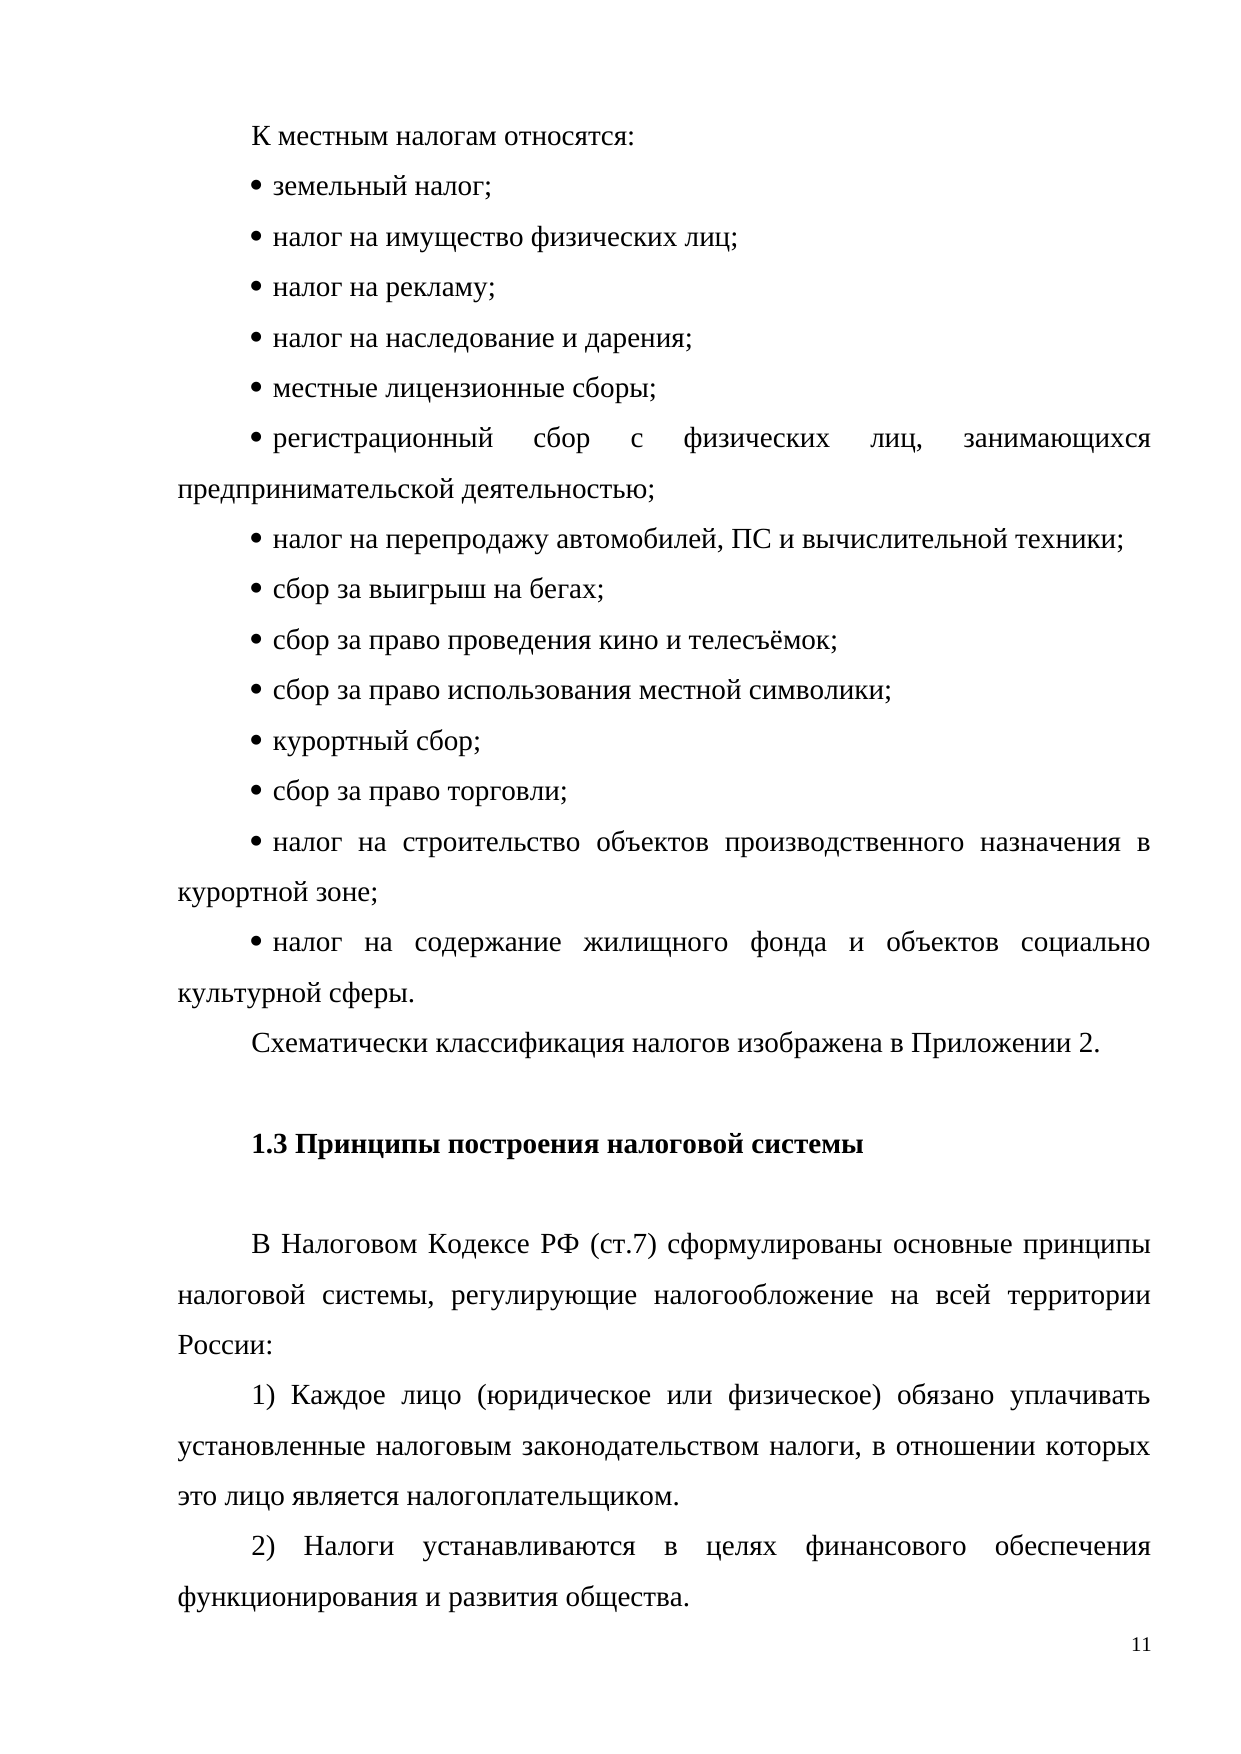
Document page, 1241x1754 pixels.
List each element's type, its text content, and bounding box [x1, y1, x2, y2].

list регистрационный сбор с физических лиц, занимающихся предпринимательской деятельностью; [177, 421, 1152, 504]
list земельный налог; [177, 168, 1152, 202]
list налог на строительство объектов производственного назначения в курортной зоне; [177, 824, 1152, 908]
text К местным налогам относятся: [177, 118, 1152, 152]
text Схематически классификация налогов изображена в Приложении 2. [177, 1025, 1152, 1059]
list налог на содержание жилищного фонда и объектов социально культурной сферы. [177, 924, 1152, 1008]
text 1.3 Принципы построения налоговой системы [177, 1126, 1152, 1159]
text 2) Налоги устанавливаются в целях финансового обеспечения функционирования и развития общества. [177, 1528, 1152, 1612]
text В Налоговом Кодексе РФ (ст.7) сформулированы основные принципы налоговой системы, регулирующие налогообложение на всей территории России: [177, 1226, 1152, 1361]
list сбор за право торговли; [177, 773, 1152, 807]
list налог на рекламу; [177, 269, 1152, 303]
text 1) Каждое лицо (юридическое или физическое) обязано уплачивать установленные налоговым законодательством налоги, в отношении которых это лицо является налогоплательщиком. [177, 1377, 1152, 1512]
list сбор за право использования местной символики; [177, 672, 1152, 706]
list сбор за право проведения кино и телесъёмок; [177, 622, 1152, 656]
list налог на наследование и дарения; [177, 320, 1152, 353]
list местные лицензионные сборы; [177, 370, 1152, 404]
list налог на перепродажу автомобилей, ПС и вычислительной техники; [177, 521, 1152, 555]
list сбор за выигрыш на бегах; [177, 572, 1152, 605]
list курортный сбор; [177, 723, 1152, 757]
list налог на имущество физических лиц; [177, 219, 1152, 252]
